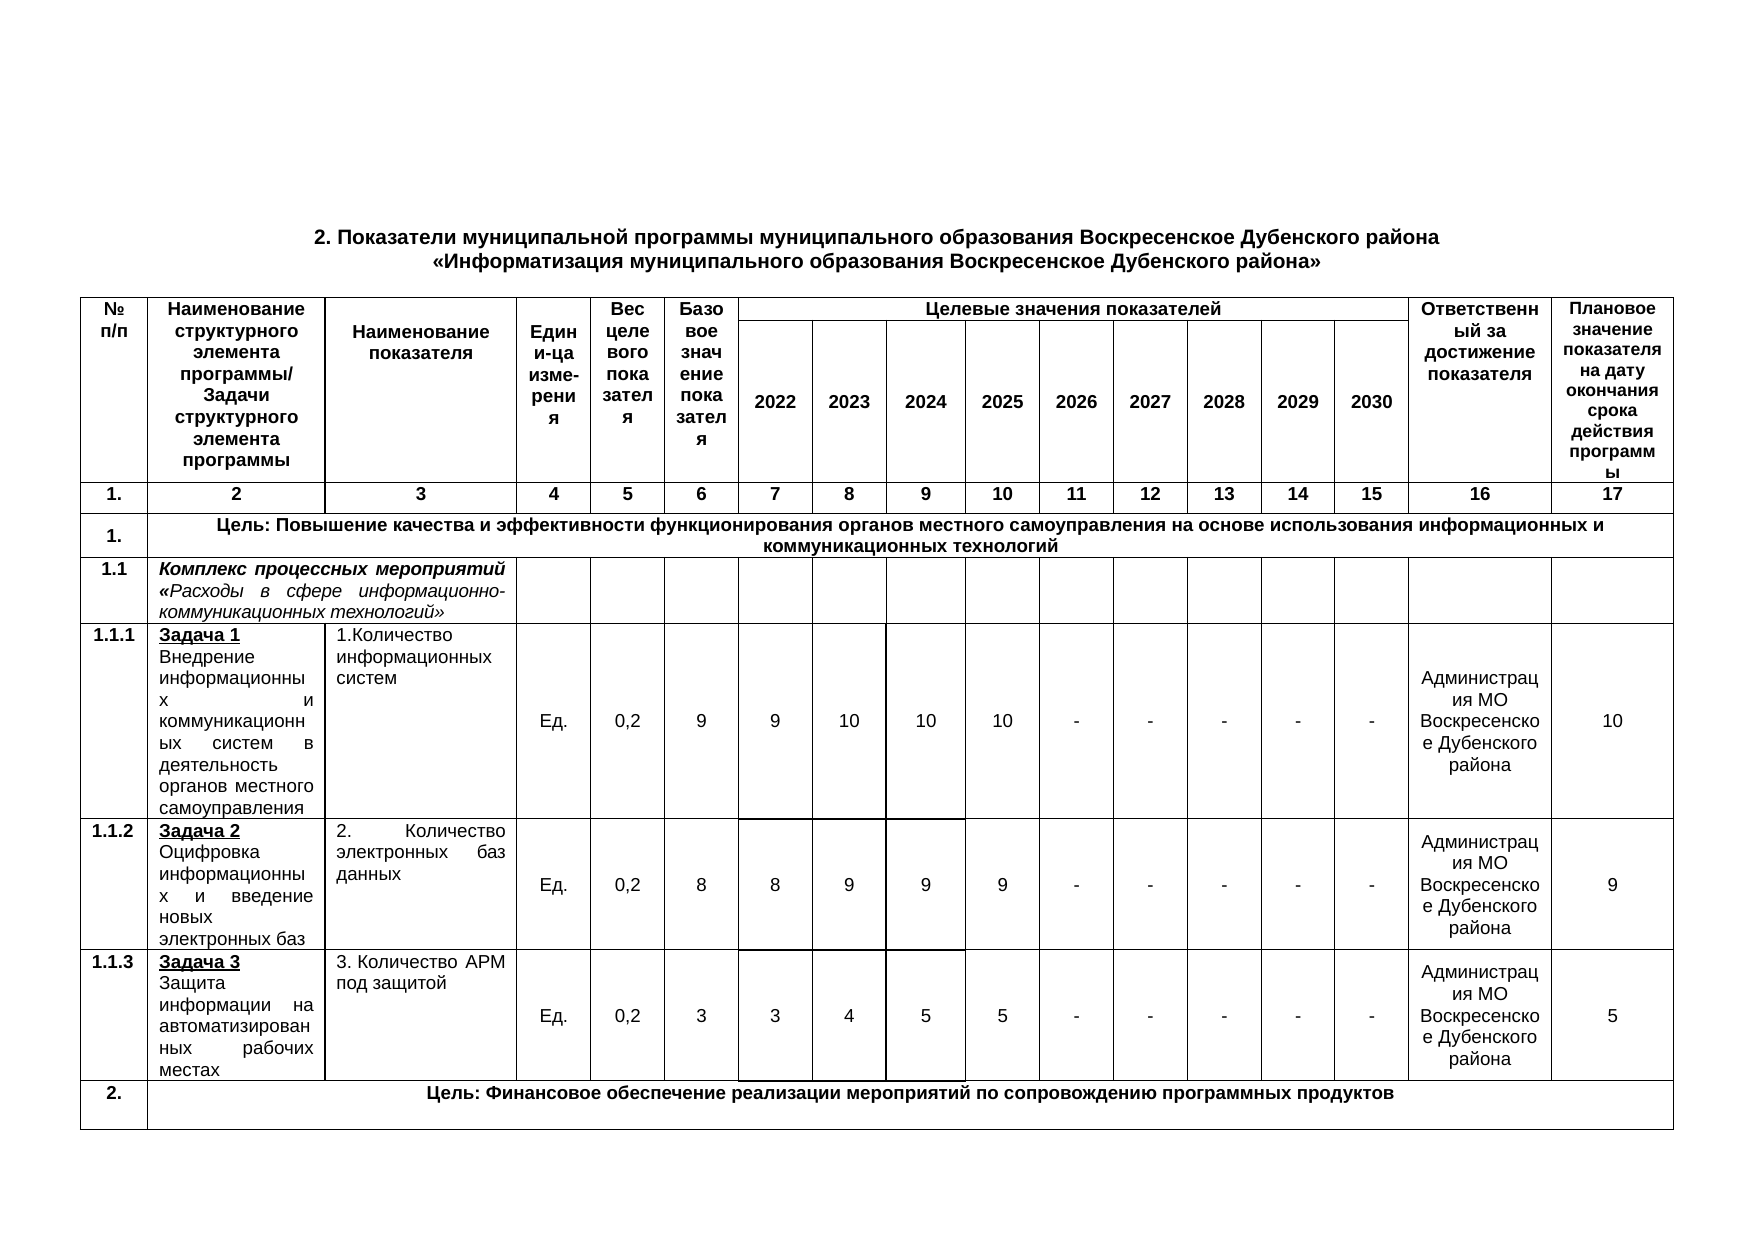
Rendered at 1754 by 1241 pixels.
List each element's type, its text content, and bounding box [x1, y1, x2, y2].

table_cell Администрация МО Воскресенское Дубенского района [1409, 819, 1551, 949]
table_cell 1. [81, 514, 147, 557]
table_cell - [1040, 624, 1113, 818]
table_cell Задача 1 Внедрение информационных и коммуникационных систем в деятельность органов местного самоуправления [148, 624, 324, 818]
table_cell 2. Количество электронных баз данных [326, 819, 516, 949]
table_cell 9 [887, 820, 965, 949]
table_cell 5 [887, 951, 965, 1080]
table_cell 13 [1188, 483, 1261, 513]
table_cell 0,2 [591, 950, 664, 1080]
table_cell - [1188, 819, 1261, 949]
table_cell Наименование показателя [326, 320, 516, 482]
table_cell 10 [813, 624, 885, 818]
table_cell Ед. [517, 819, 590, 949]
table_cell 17 [1552, 483, 1673, 513]
table_cell 9 [1552, 819, 1673, 949]
table_cell 1.1.2 [81, 819, 147, 949]
table_cell Комплекс процессных мероприятий «Расходы в сфере информационно-коммуникационных технологий» [148, 558, 516, 622]
table_cell 4 [517, 483, 590, 513]
table_header Плановое значение показателя на дату окончания срока действия программы [1552, 298, 1673, 482]
table_cell 1. [81, 483, 147, 513]
table_cell Задача 2 Оцифровка информационных и введение новых электронных баз [148, 819, 324, 949]
table_cell 4 [813, 951, 885, 1080]
table_cell 9 [739, 624, 812, 818]
table_cell 2024 [887, 321, 965, 482]
table_cell 3 [326, 483, 516, 513]
table_cell 7 [739, 483, 812, 513]
table_cell [887, 558, 965, 622]
table_cell 11 [1040, 483, 1113, 513]
table_cell - [1262, 624, 1334, 818]
table_header Наименование структурного элемента программы/ Задачи структурного элемента программы [148, 298, 324, 482]
table_header [326, 298, 516, 319]
table_cell - [1114, 819, 1187, 949]
table_cell 2030 [1335, 321, 1408, 482]
text 2. Показатели муниципальной программы муниципального образования Воскресенское Дубенского района [118, 225, 1636, 249]
table_cell [1040, 558, 1113, 622]
text «Информатизация муниципального образования Воскресенское Дубенского района» [118, 249, 1636, 273]
table_cell [1262, 558, 1334, 622]
table_cell [739, 558, 812, 622]
table_cell [1409, 558, 1551, 622]
table_cell Задача 3 Защита информации на автоматизированных рабочих местах [148, 950, 324, 1080]
table_cell [1552, 558, 1673, 622]
table_cell 2027 [1114, 321, 1187, 482]
table_cell - [1335, 950, 1408, 1080]
table_cell [966, 558, 1039, 622]
table_cell Цель: Повышение качества и эффективности функционирования органов местного самоуправления на основе использования информационных и коммуникационных технологий [148, 514, 1673, 557]
table_cell [665, 558, 738, 622]
table_cell 2022 [739, 321, 812, 482]
table_cell - [1040, 819, 1113, 949]
table_cell 9 [813, 820, 885, 949]
table_cell 5 [966, 950, 1039, 1080]
table_cell 8 [739, 820, 812, 949]
table_header Вес целевого показателя [591, 298, 664, 482]
table_cell [591, 558, 664, 622]
table_cell 8 [665, 819, 738, 949]
table_cell 5 [591, 483, 664, 513]
table_cell 2026 [1040, 321, 1113, 482]
table_cell 1.Количество информационных систем [326, 624, 516, 818]
table_cell [813, 558, 886, 622]
table_cell Цель: Финансовое обеспечение реализации мероприятий по сопровождению программных продуктов [148, 1081, 1673, 1129]
table_cell [1188, 558, 1261, 622]
table_cell 1.1 [81, 558, 147, 622]
table_cell 6 [665, 483, 738, 513]
table_cell - [1262, 819, 1334, 949]
table_cell 10 [1552, 624, 1673, 818]
table_cell 5 [1552, 950, 1673, 1080]
table_cell Ед. [517, 624, 590, 818]
table_header [517, 298, 590, 319]
table_cell - [1188, 624, 1261, 818]
table_cell 3 [739, 951, 812, 1080]
table_cell Ед. [517, 950, 590, 1080]
table_header Ответственный за достижение показателя [1409, 298, 1551, 482]
table_cell 8 [813, 483, 886, 513]
table_cell 0,2 [591, 819, 664, 949]
table_cell - [1114, 950, 1187, 1080]
table_cell 14 [1262, 483, 1334, 513]
table_cell 1.1.3 [81, 950, 147, 1080]
table_cell 15 [1335, 483, 1408, 513]
table_cell 2023 [813, 321, 886, 482]
table_cell 10 [966, 624, 1039, 818]
table_cell 2025 [966, 321, 1039, 482]
table_cell - [1335, 624, 1408, 818]
table_cell - [1262, 950, 1334, 1080]
table_cell 2029 [1262, 321, 1334, 482]
table_header № п/п [81, 298, 147, 482]
table_cell 3 [665, 950, 738, 1080]
table_cell Администрация МО Воскресенское Дубенского района [1409, 950, 1551, 1080]
table_cell Едини-ца изме-рения [517, 320, 590, 482]
table_cell 2. [81, 1081, 147, 1129]
table_cell 9 [887, 483, 965, 513]
table_cell [517, 558, 590, 622]
table_cell 1.1.1 [81, 624, 147, 818]
table_cell - [1114, 624, 1187, 818]
table_cell - [1040, 950, 1113, 1080]
table_cell 12 [1114, 483, 1187, 513]
table_header Целевые значения показателей [739, 298, 1408, 319]
table_cell [1335, 558, 1408, 622]
table_cell 2 [148, 483, 324, 513]
table_cell 2028 [1188, 321, 1261, 482]
table_cell 3. Количество АРМ под защитой [326, 950, 516, 1080]
table_cell 10 [887, 624, 965, 818]
table_cell - [1335, 819, 1408, 949]
table_cell [1114, 558, 1187, 622]
table_cell 0,2 [591, 624, 664, 818]
table_cell 16 [1409, 483, 1551, 513]
table_cell - [1188, 950, 1261, 1080]
table_header Базовое значение показателя [665, 298, 738, 482]
table_cell 9 [966, 819, 1039, 949]
table_cell 10 [966, 483, 1039, 513]
table_cell Администрация МО Воскресенское Дубенского района [1409, 624, 1551, 818]
table_cell 9 [665, 624, 738, 818]
